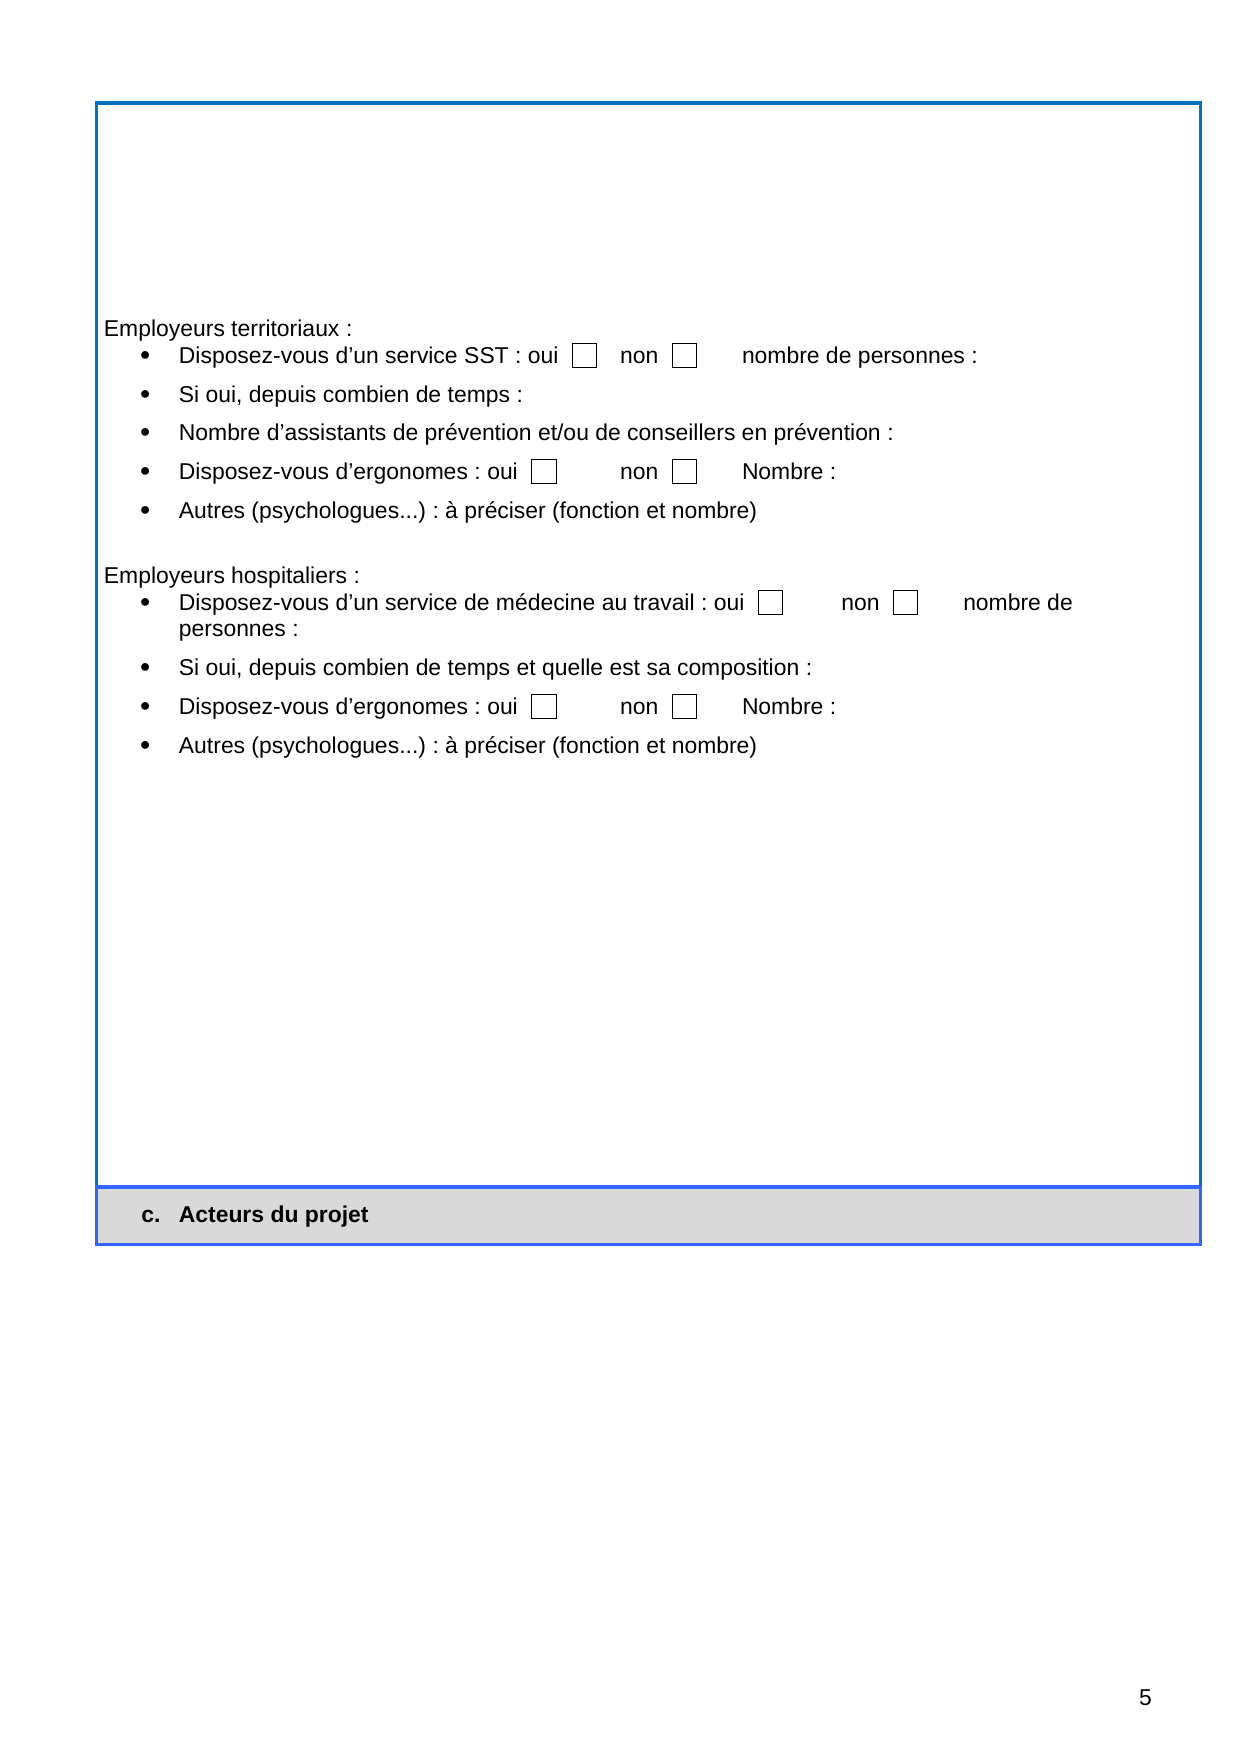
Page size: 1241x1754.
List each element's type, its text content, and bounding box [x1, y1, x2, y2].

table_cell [98, 105, 1199, 1185]
table_cell Acteurs du projet [98, 1189, 1199, 1243]
